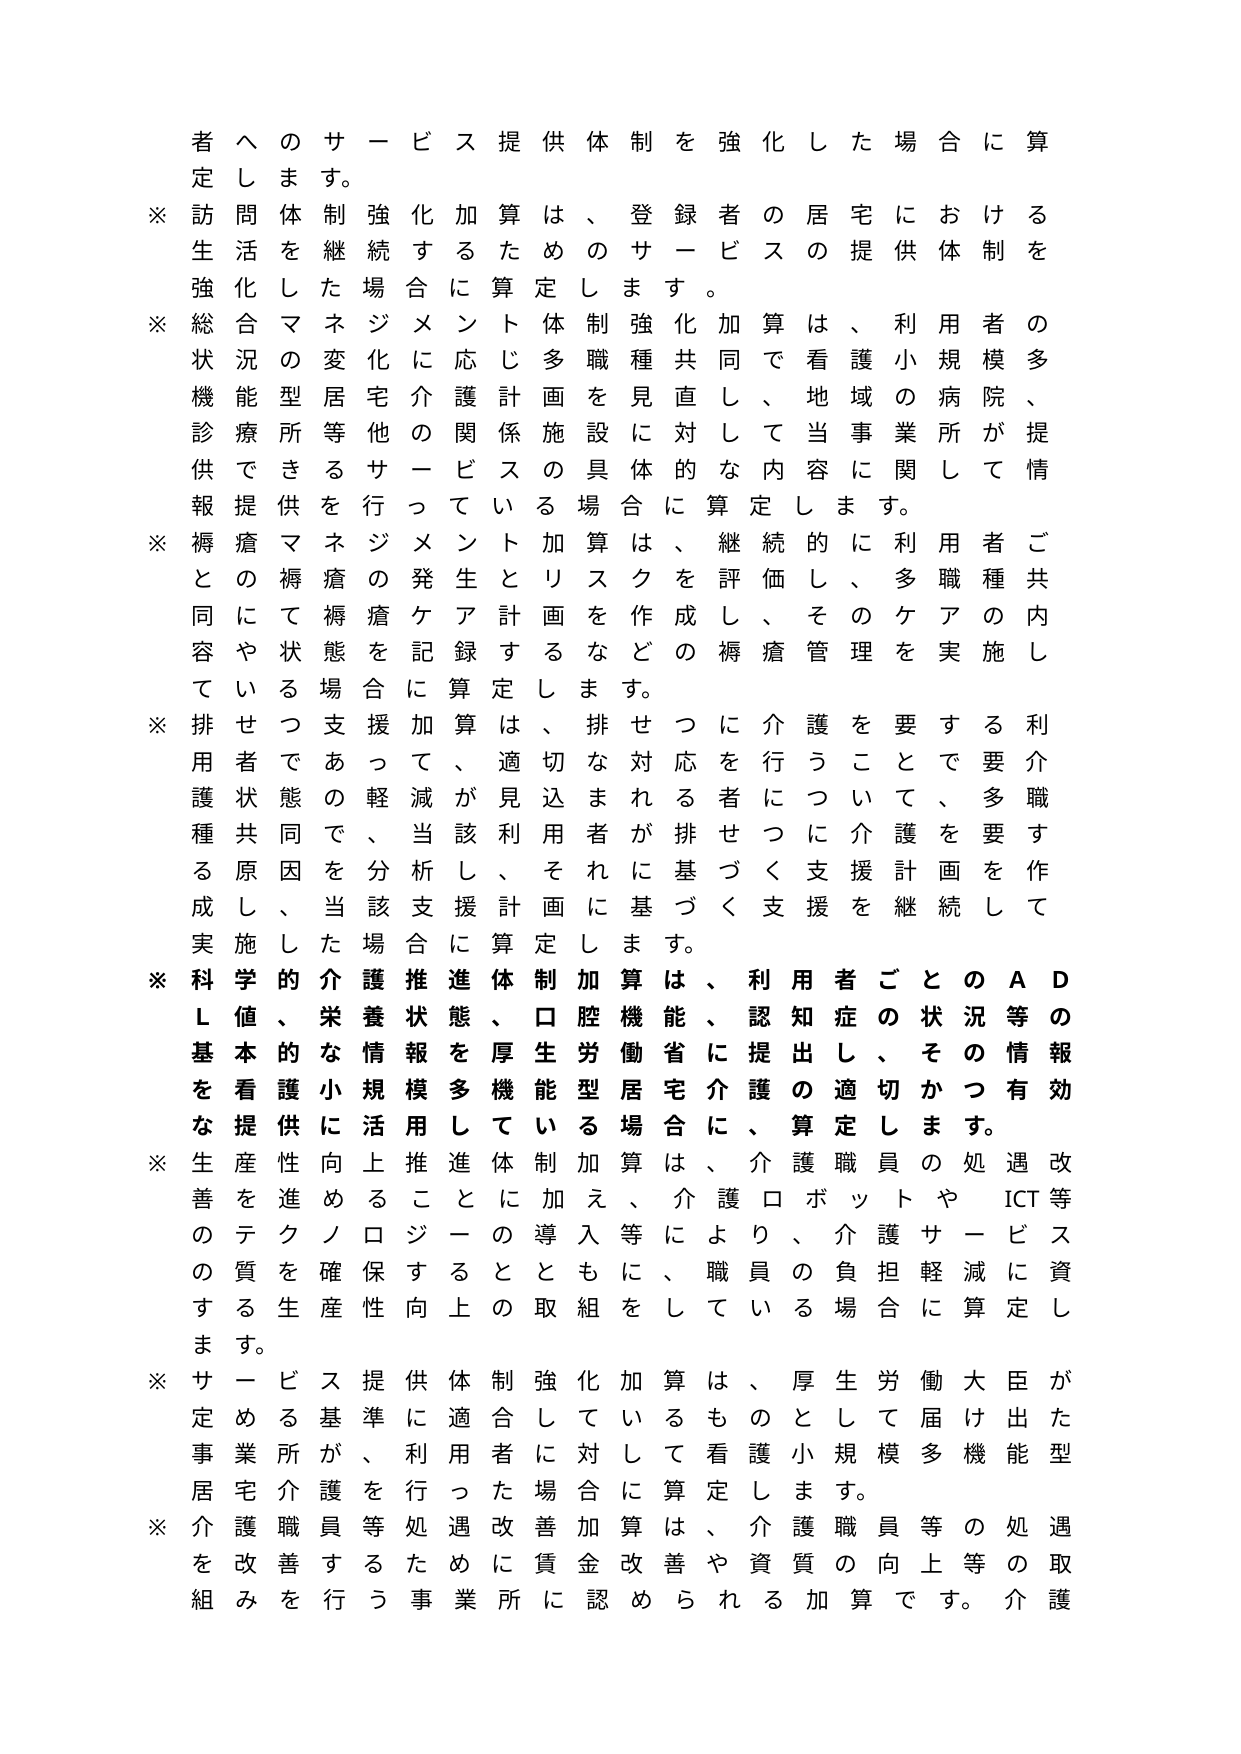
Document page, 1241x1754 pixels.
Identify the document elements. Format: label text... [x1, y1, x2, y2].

list 褥瘡マネジメント加算は、継続的に利用者ごとの褥瘡の発生とリスクを評価し、多職種共同にて褥瘡ケア計画を作成し、そのケアの内容や状態を記録するなどの褥瘡管理を実施している場合に算定します。 [148, 523, 1071, 705]
list 総合マネジメント体制強化加算は、利用者の状況の変化に応じ多職種共同で看護小規模多機能型居宅介護計画を見直し、地域の病院、診療所等他の関係施設に対して当事業所が提供できるサービスの具体的な内容に関して情報提供を行っている場合に算定します。 [148, 304, 1071, 523]
list 訪問体制強化加算は、登録者の居宅における生活を継続するためのサービスの提供体制を強化した場合に算定します。 [148, 195, 1071, 304]
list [148, 1507, 1092, 1617]
list 科学的介護推進体制加算は、利用者ごとのＡＤＬ値、栄養状態、口腔機能、認知症の状況等の基本的な情報を厚生労働省に提出し、その情報を看護小規模多機能型居宅介護の適切かつ有効な提供に活用している場合に、算定します。 [148, 961, 1092, 1143]
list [148, 122, 1071, 195]
list 排せつ支援加算は、排せつに介護を要する利用者であって、適切な対応を行うことで要介護状態の軽減が見込まれる者について、多職種共同で、当該利用者が排せつに介護を要する原因を分析し、それに基づく支援計画を作成し、当該支援計画に基づく支援を継続して実施した場合に算定します。 [148, 705, 1071, 961]
list 生産性向上推進体制加算は、介護職員の処遇改善を進めることに加え、介護ロボットや ICT 等のテクノロジーの導入等により、介護サービスの質を確保するとともに、職員の負担軽減に資する生産性向上の取組をしている場合に算定します。 [148, 1143, 1092, 1362]
list サービス提供体制強化加算は、厚生労働大臣が定める基準に適合しているものとして届け出た事業所が、利用者に対して看護小規模多機能型居宅介護を行った場合に算定します。 [148, 1362, 1092, 1507]
